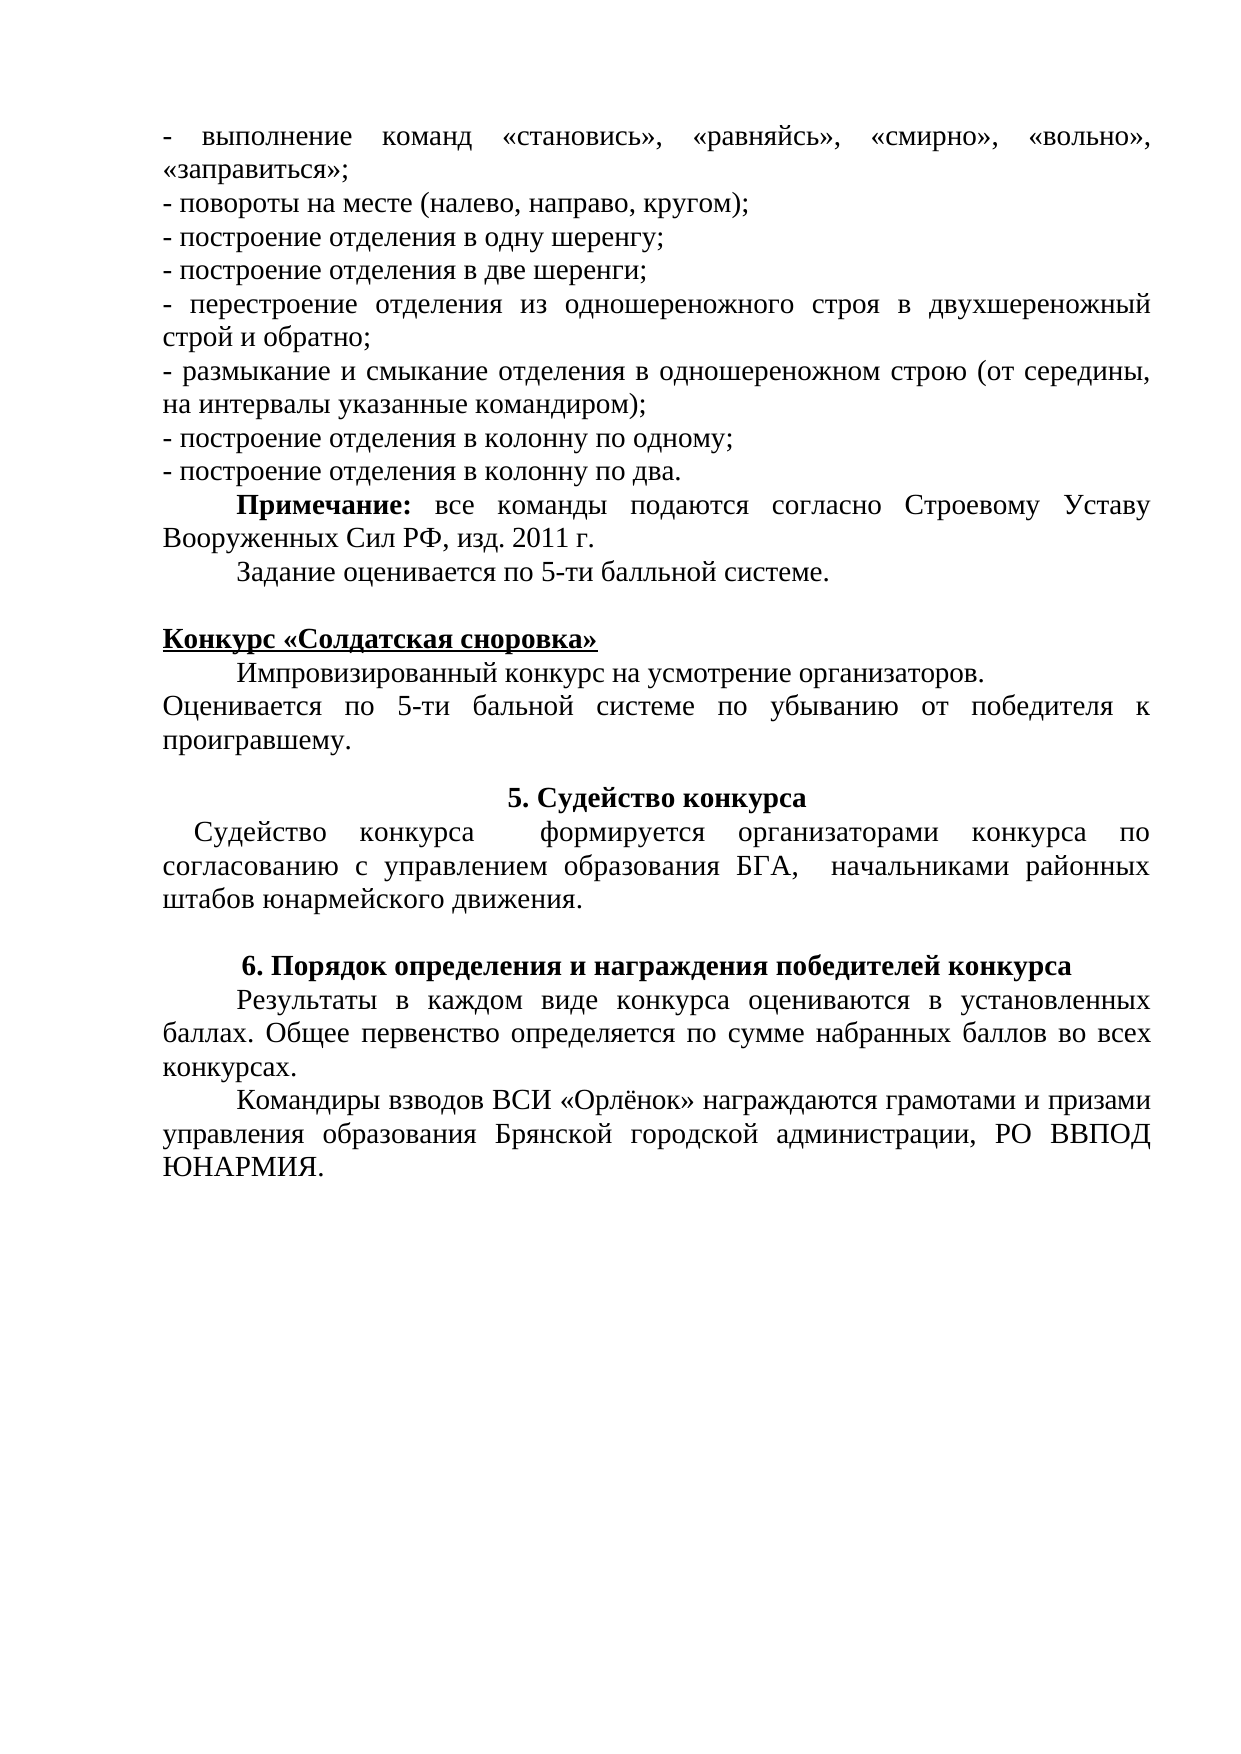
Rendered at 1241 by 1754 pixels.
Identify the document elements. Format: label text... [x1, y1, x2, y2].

text - перестроение отделения из одношереножного строя в двухшереножный строй и обратно; [162, 286, 1152, 353]
text Конкурс «Солдатская сноровка» [162, 621, 1152, 655]
text 5. Судейство конкурса [162, 781, 1152, 814]
text Примечание: все команды подаются согласно Строевому Уставу Вооруженных Сил РФ, изд. 2011 г. [162, 487, 1152, 554]
text Судейство конкурса формируется организаторами конкурса по согласованию с управлением образования БГА, начальниками районных штабов юнармейского движения. [162, 814, 1152, 915]
text - построение отделения в две шеренги; [162, 252, 1152, 286]
text - построение отделения в одну шеренгу; [162, 219, 1152, 252]
text - выполнение команд «становись», «равняйсь», «смирно», «вольно», «заправиться»; [162, 118, 1152, 185]
text 6. Порядок определения и награждения победителей конкурса [162, 948, 1152, 982]
text Оценивается по 5-ти бальной системе по убыванию от победителя к проигравшему. [162, 688, 1152, 755]
text Задание оценивается по 5-ти балльной системе. [162, 554, 1152, 588]
text Импровизированный конкурс на усмотрение организаторов. [162, 655, 1152, 688]
text - построение отделения в колонну по одному; [162, 420, 1152, 453]
text - размыкание и смыкание отделения в одношереножном строю (от середины, на интервалы указанные командиром); [162, 353, 1152, 420]
text Результаты в каждом виде конкурса оцениваются в установленных баллах. Общее первенство определяется по сумме набранных баллов во всех конкурсах. [162, 982, 1152, 1082]
text - построение отделения в колонну по два. [162, 453, 1152, 487]
text - повороты на месте (налево, направо, кругом); [162, 185, 1152, 219]
text Командиры взводов ВСИ «Орлёнок» награждаются грамотами и призами управления образования Брянской городской администрации, РО ВВПОД ЮНАРМИЯ. [162, 1082, 1152, 1183]
